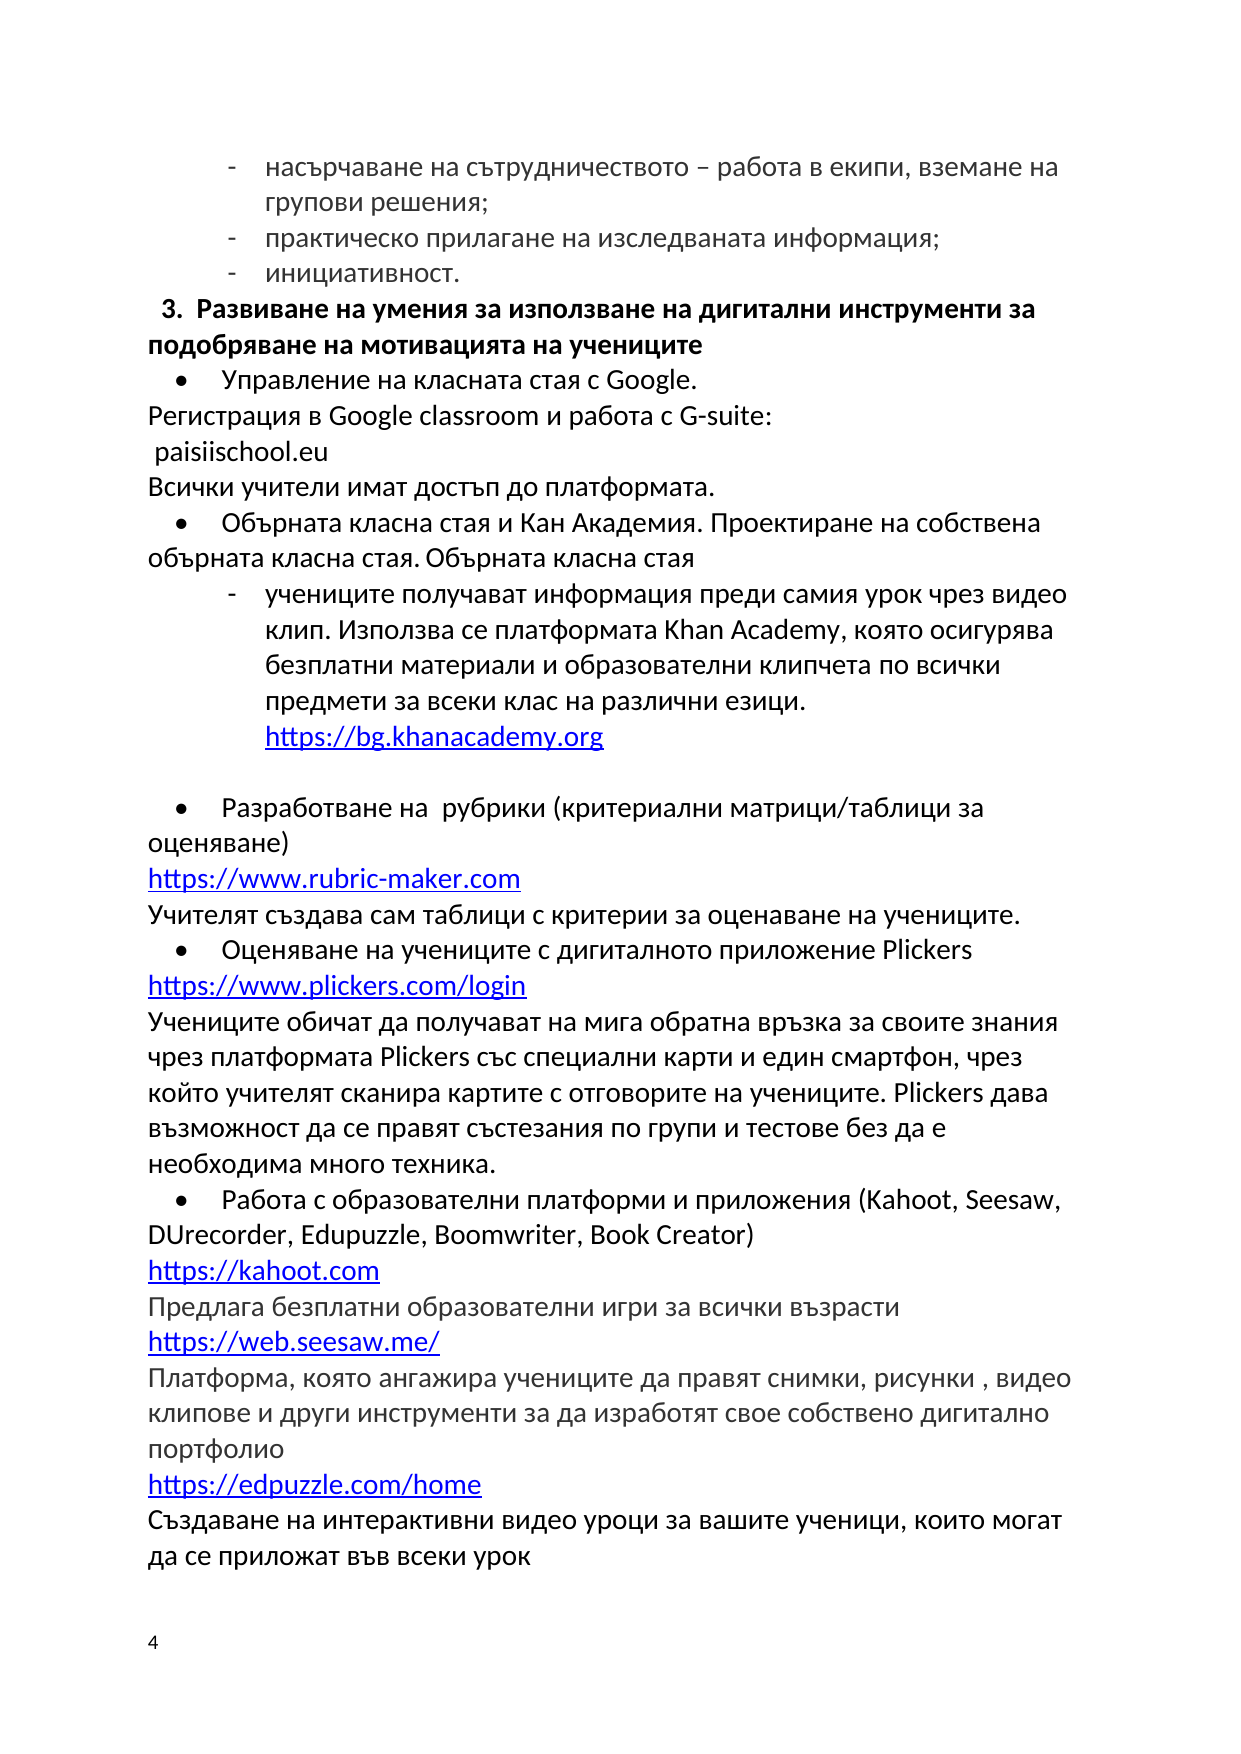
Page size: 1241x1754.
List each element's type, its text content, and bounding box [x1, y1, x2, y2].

text Учениците обичат да получават на мига обратна връзка за своите знания чрез платформата Plickers със специални карти и един смартфон, чрез който учителят сканира картите с отговорите на учениците. Plickers дава възможност да се правят състезания по групи и тестове без да е необходима много техника. [148, 1003, 1093, 1181]
text 3. Развиване на умения за използване на дигитални инструменти за подобряване на мотивацията на учениците [148, 290, 1093, 361]
text Предлага безплатни образователни игри за всички възрасти [148, 1288, 1093, 1323]
list учениците получават информация преди самия урок чрез видео клип. Използва се платформата Khan Academy, която осигурява безплатни материали и образователни клипчета по всички предмети за всеки клас на различни езици. https://bg.khanacademy.org [227, 575, 1093, 753]
text https://kahoot.com [148, 1252, 1093, 1288]
text https://edpuzzle.com/home [148, 1466, 1093, 1501]
text • Управление на класната стая с Google. [148, 361, 1093, 397]
list насърчаване на сътрудничеството – работа в екипи, вземане на групови решения; [227, 148, 1093, 219]
text • Обърната класна стая и Кан Академия. Проектиране на собствена обърната класна стая. Обърната класна стая [148, 504, 1093, 575]
text paisiischool.eu [148, 433, 1093, 468]
text • Оценяване на учениците с дигиталното приложение Plickers [148, 931, 1093, 967]
text Учителят създава сам таблици с критерии за оценаване на учениците. [148, 896, 1093, 931]
list практическо прилагане на изследваната информация; [227, 219, 1093, 254]
text https://www.rubric-maker.com [148, 860, 1093, 896]
text Регистрация в Google classroom и работа с G-suite: [148, 397, 1093, 433]
text • Работа с образователни платформи и приложения (Kahoot, Seesaw, DUrecorder, Edupuzzle, Boomwriter, Book Creator) [148, 1181, 1093, 1252]
text • Разработване на рубрики (критериални матрици/таблици за оценяване) [148, 789, 1093, 860]
text Всички учители имат достъп до платформата. [148, 468, 1093, 504]
text Създаване на интерактивни видео уроци за вашите ученици, които могат да се приложат във всеки урок [148, 1501, 1093, 1573]
text https://web.seesaw.me/ [148, 1323, 1093, 1359]
text Платформа, която ангажира учениците да правят снимки, рисунки , видео клипове и други инструменти за да изработят свое собствено дигитално портфолио [148, 1359, 1093, 1466]
text https://www.plickers.com/login [148, 967, 1093, 1003]
list инициативност. [227, 254, 1093, 290]
